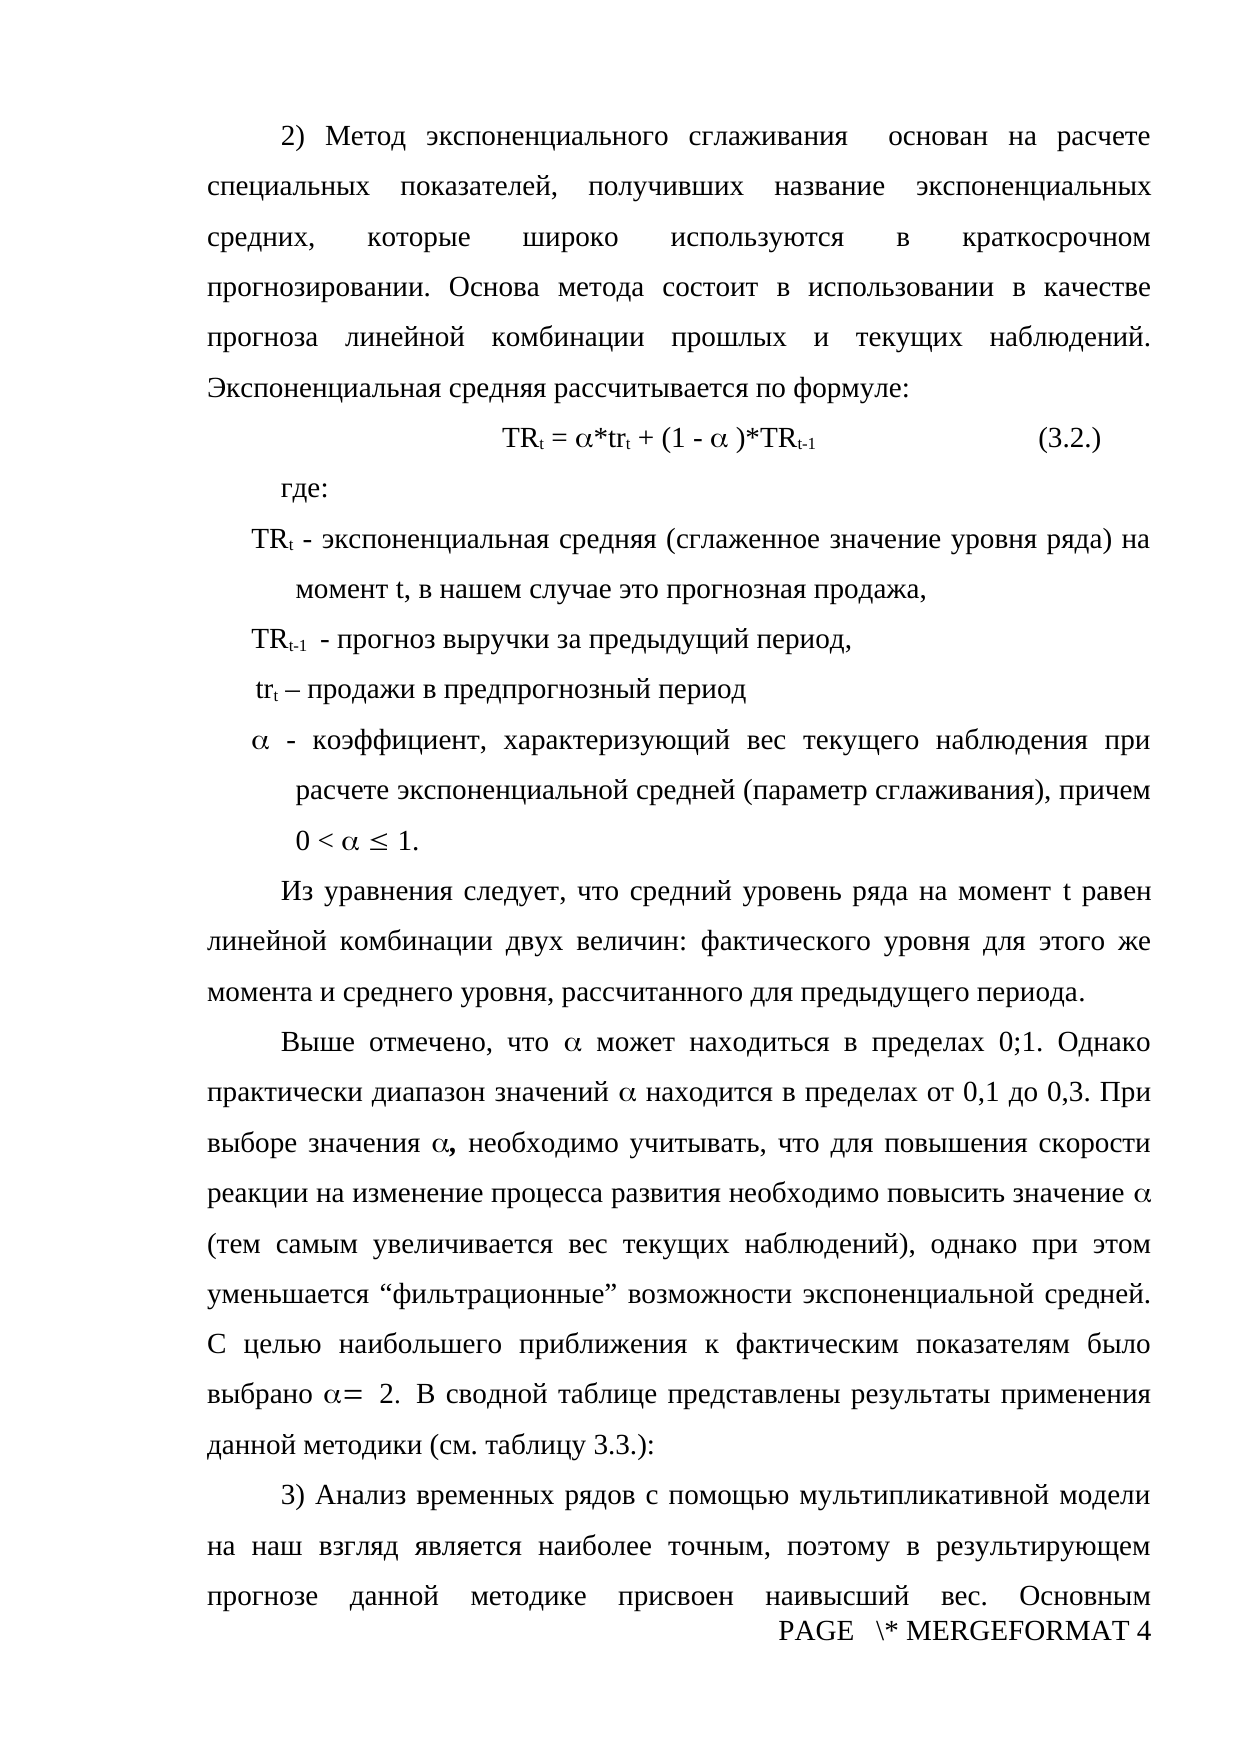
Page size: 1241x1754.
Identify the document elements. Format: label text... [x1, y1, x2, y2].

text TRt-1 - прогноз выручки за предыдущий период, [251, 621, 1152, 655]
text где: [207, 470, 1152, 504]
text  - коэффициент, характеризующий вес текущего наблюдения при расчете экспоненциальной средней (параметр сглаживания), причем 0 <   1. [251, 722, 1152, 856]
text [207, 1477, 1152, 1612]
text Из уравнения следует, что средний уровень ряда на момент t равен линейной комбинации двух величин: фактического уровня для этого же момента и среднего уровня, рассчитанного для предыдущего периода. [207, 873, 1152, 1007]
text TRt = *trt + (1 -  )*TRt-1 (3.2.) [428, 420, 1152, 454]
text TRt - экспоненциальная средняя (сглаженное значение уровня ряда) на момент t, в нашем случае это прогнозная продажа, [251, 521, 1152, 604]
text Выше отмечено, что  может находиться в пределах 0;1. Однако практически диапазон значений  находится в пределах от 0,1 до 0,3. При выборе значения , необходимо учитывать, что для повышения скорости реакции на изменение процесса развития необходимо повысить значение  (тем самым увеличивается вес текущих наблюдений), однако при этом уменьшается “фильтрационные” возможности экспоненциальной средней. С целью наибольшего приближения к фактическим показателям было выбрано В сводной таблице представлены результаты применения данной методики (см. таблицу 3.3.): [207, 1024, 1152, 1461]
text 2) Метод экспоненциального сглаживания основан на расчете специальных показателей, получивших название экспоненциальных средних, которые широко используются в краткосрочном прогнозировании. Основа метода состоит в использовании в качестве прогноза линейной комбинации прошлых и текущих наблюдений. Экспоненциальная средняя рассчитывается по формуле: [207, 118, 1152, 403]
text trt – продажи в предпрогнозный период [251, 672, 1152, 705]
